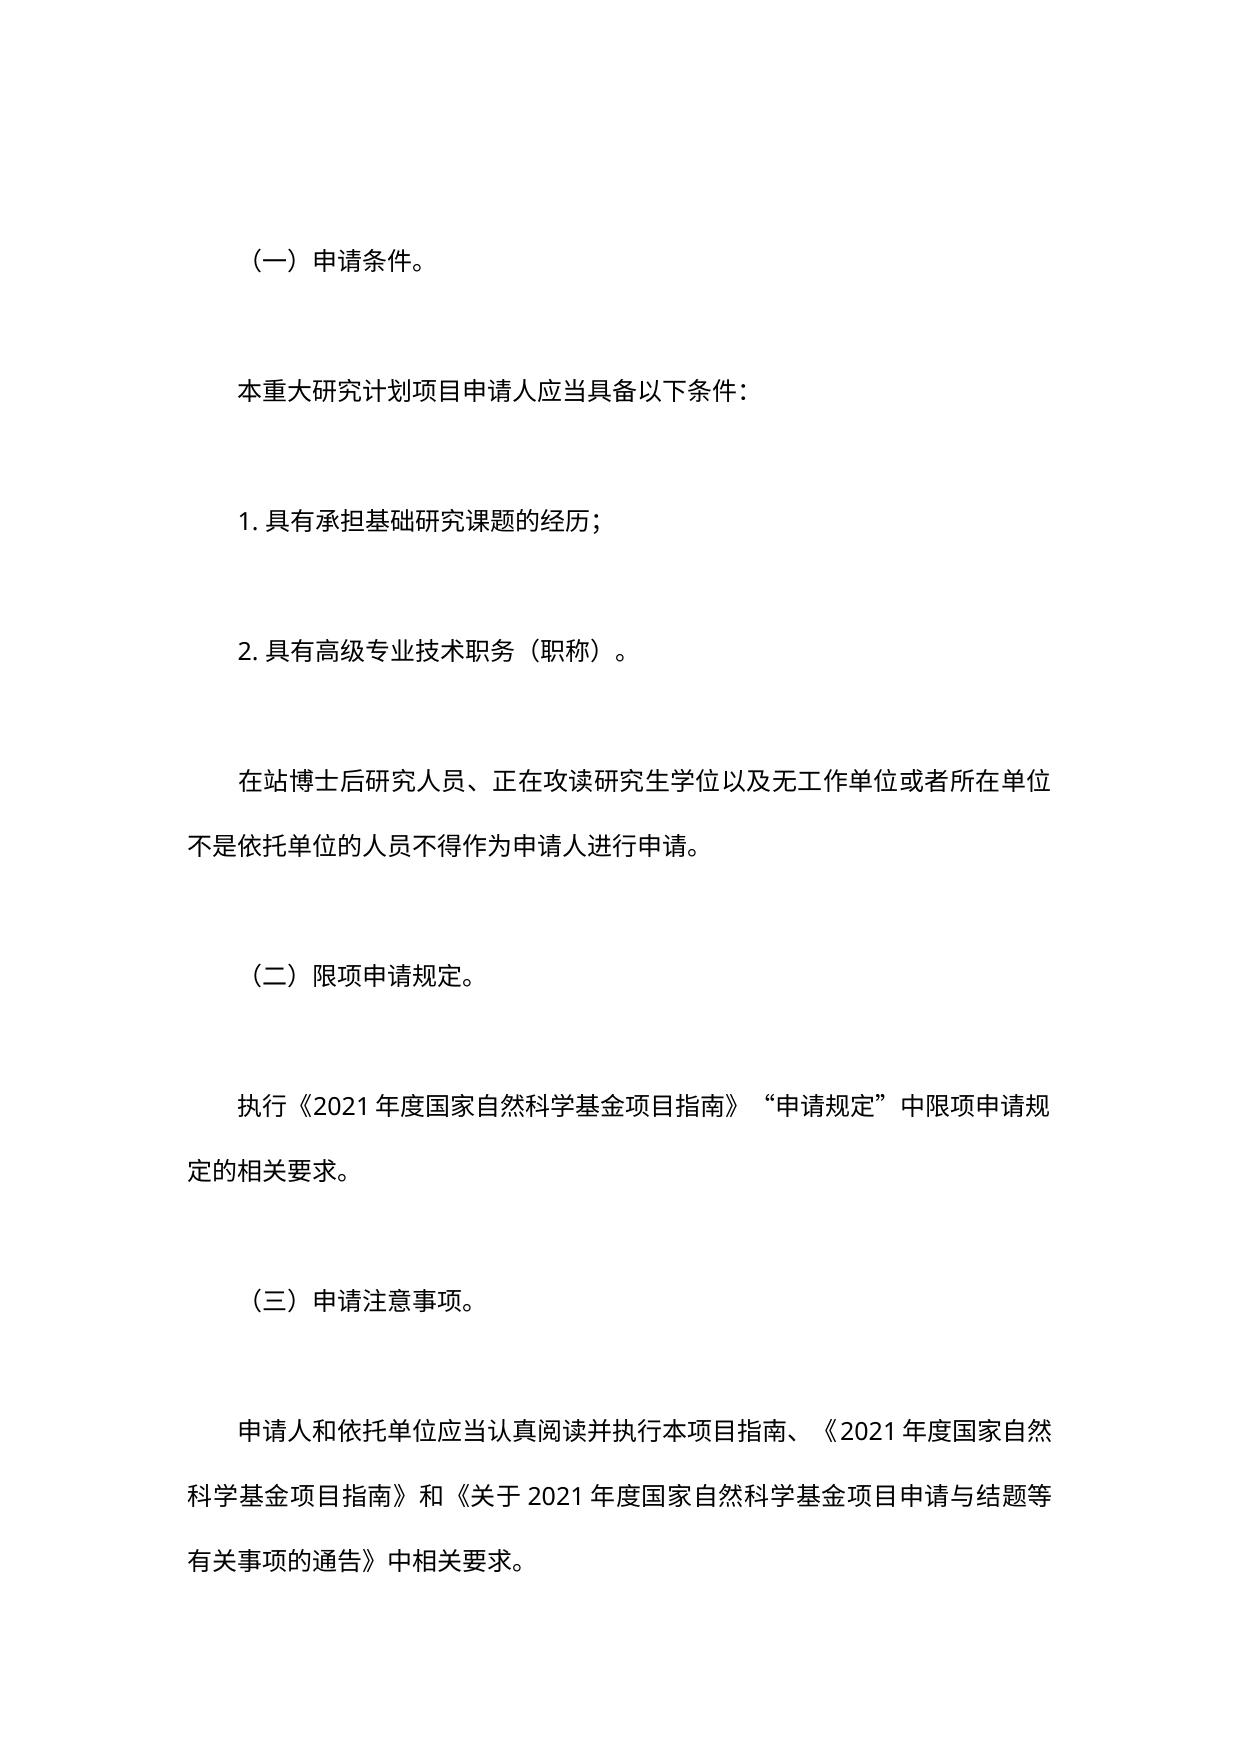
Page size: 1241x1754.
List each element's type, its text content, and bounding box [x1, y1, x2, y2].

text 2. 具有高级专业技术职务（职称）。 [187, 617, 1053, 682]
text 本重大研究计划项目申请人应当具备以下条件： [187, 357, 1053, 422]
text （三）申请注意事项。 [187, 1267, 1053, 1332]
text 1. 具有承担基础研究课题的经历； [187, 487, 1053, 552]
text 在站博士后研究人员、正在攻读研究生学位以及无工作单位或者所在单位不是依托单位的人员不得作为申请人进行申请。 [187, 747, 1053, 877]
text （一）申请条件。 [187, 227, 1053, 292]
text （二）限项申请规定。 [187, 942, 1053, 1007]
text 执行《2021年度国家自然科学基金项目指南》“申请规定”中限项申请规定的相关要求。 [187, 1072, 1053, 1202]
text 申请人和依托单位应当认真阅读并执行本项目指南、《2021年度国家自然科学基金项目指南》和《关于2021年度国家自然科学基金项目申请与结题等有关事项的通告》中相关要求。 [187, 1397, 1053, 1592]
